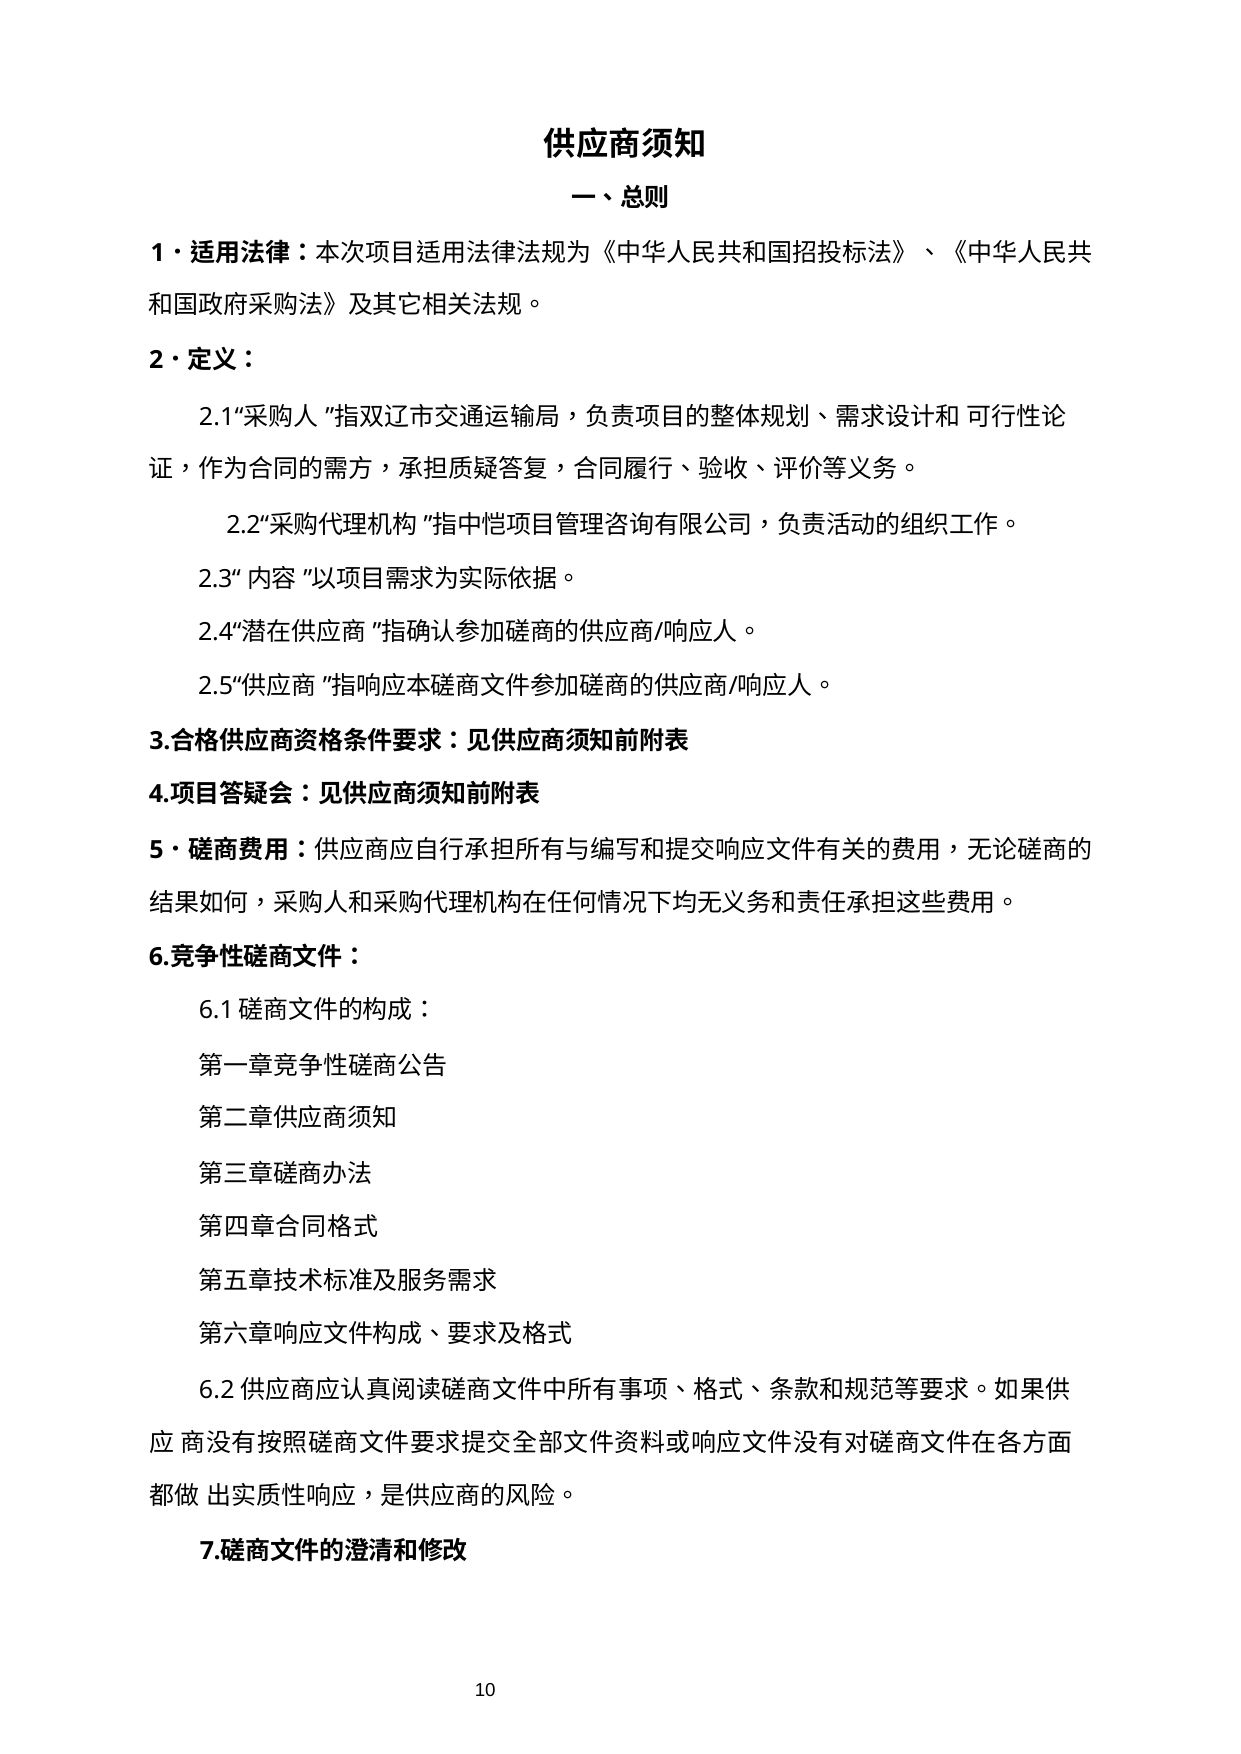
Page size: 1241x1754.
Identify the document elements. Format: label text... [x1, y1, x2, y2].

text 2.3“ 内容 ”以项目需求为实际依据。 [198, 563, 1101, 594]
text 第一章竞争性磋商公告 第二章供应商须知 [198, 1047, 448, 1134]
text 供应商须知 [148, 123, 1101, 164]
text 3.合格供应商资格条件要求：见供应商须知前附表 4.项目答疑会：见供应商须知前附表 [148, 723, 700, 809]
text 一、总则 [571, 182, 1101, 212]
text 2.2“采购代理机构 ”指中恺项目管理咨询有限公司，负责活动的组织工作。 [148, 507, 1101, 540]
text 第三章磋商办法 第四章合同格式 [198, 1156, 379, 1243]
text 1．适用法律：本次项目适用法律法规为《中华人民共和国招投标法》、《中华人民共 和国政府采购法》及其它相关法规。 [149, 235, 1092, 321]
text 6.2供应商应认真阅读磋商文件中所有事项、格式、条款和规范等要求。如果供应 商没有按照磋商文件要求提交全部文件资料或响应文件没有对磋商文件在各方面都做 出实质性响应，是供应商的风险。 [149, 1371, 1093, 1512]
text 2.4“潜在供应商 ”指确认参加磋商的供应商/响应人。 [198, 616, 1101, 647]
text 6.1磋商文件的构成： [199, 994, 1101, 1025]
text 6.竞争性磋商文件： [149, 940, 1101, 971]
text 2.1“采购人 ”指双辽市交通运输局，负责项目的整体规划、需求设计和 可行性论证，作为合同的需方，承担质疑答复，合同履行、验收、评价等义务。 [149, 397, 1092, 485]
text 第五章技术标准及服务需求 [198, 1264, 1101, 1296]
text 2.5“供应商 ”指响应本磋商文件参加磋商的供应商/响应人。 [198, 669, 1101, 701]
text 7.磋商文件的澄清和修改 [199, 1534, 1101, 1565]
text 2．定义： [149, 343, 1101, 374]
text 5．磋商费用：供应商应自行承担所有与编写和提交响应文件有关的费用，无论磋商的 结果如何，采购人和采购代理机构在任何情况下均无义务和责任承担这些费用。 [149, 832, 1092, 918]
text 第六章响应文件构成、要求及格式 [198, 1318, 1101, 1349]
